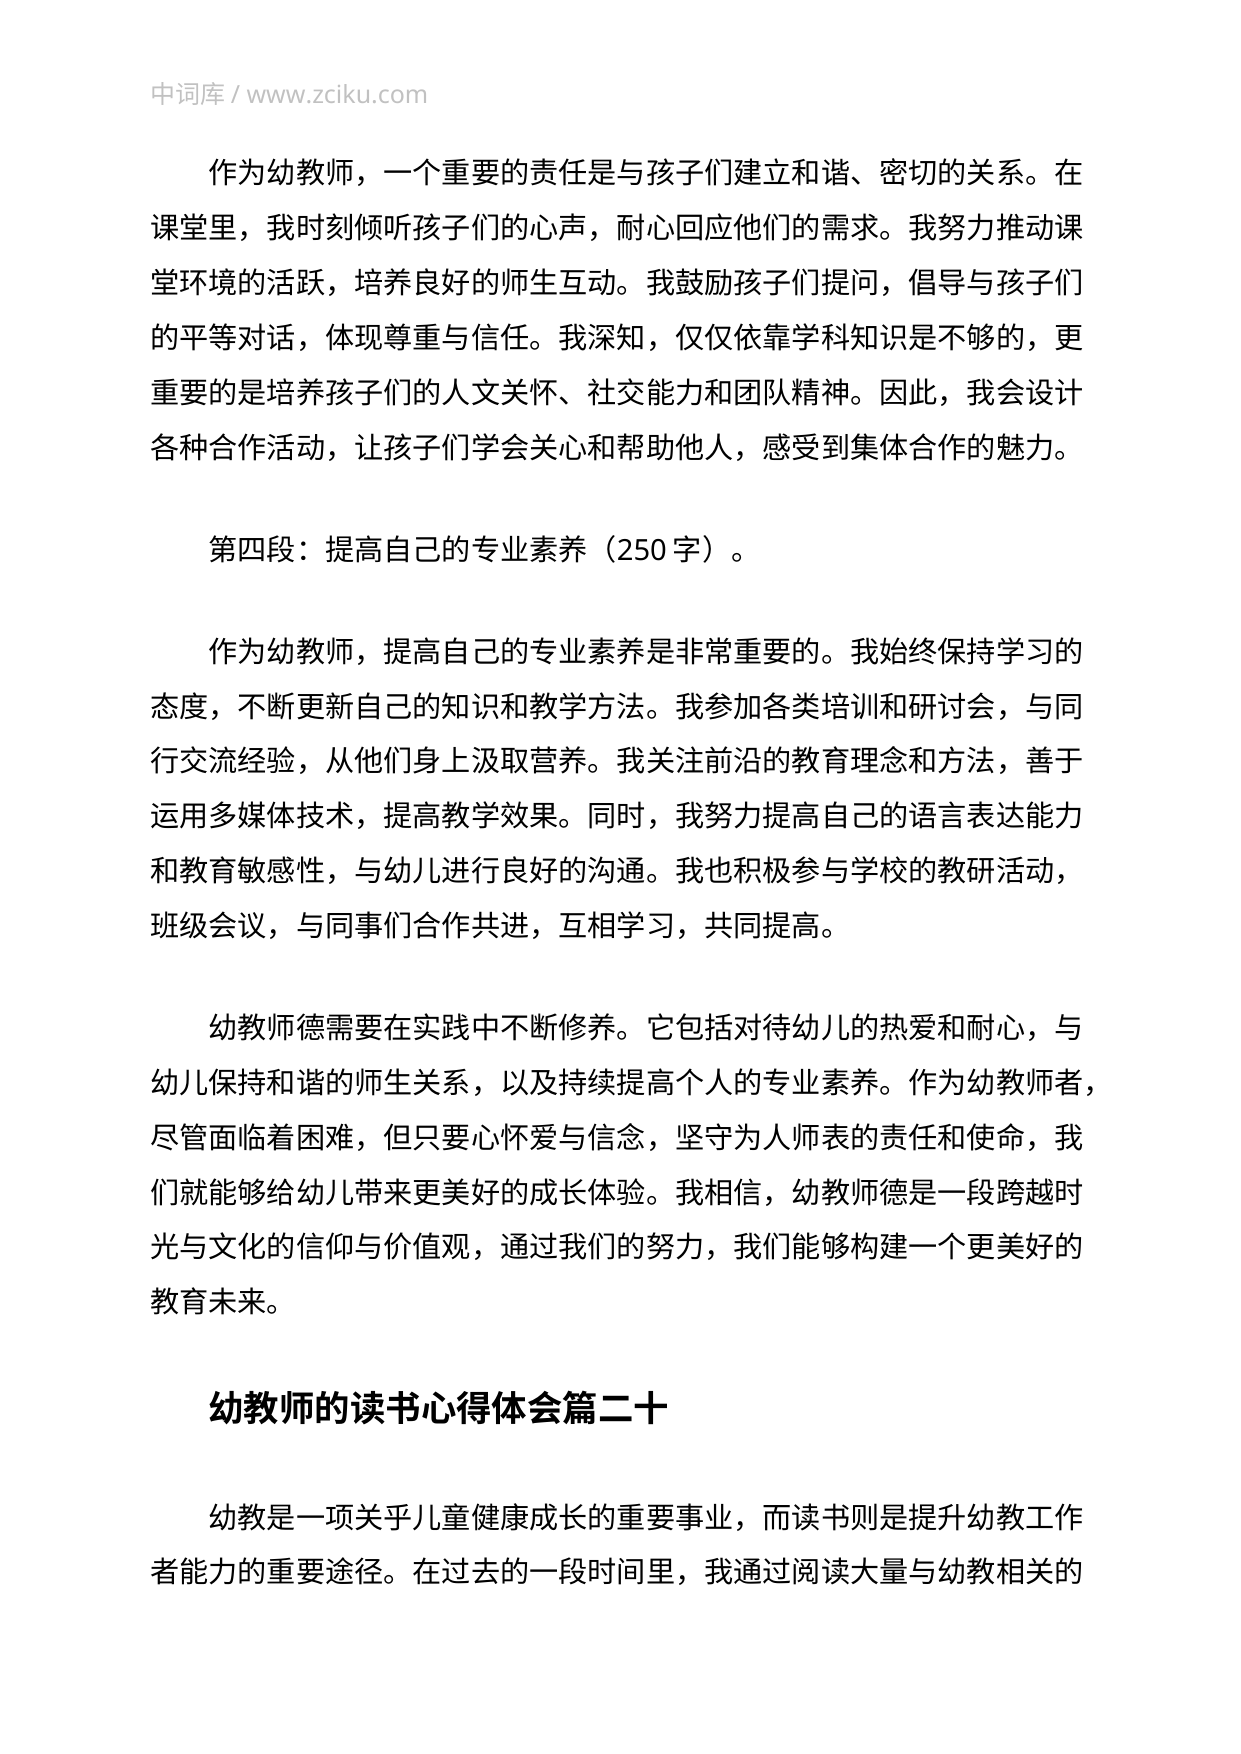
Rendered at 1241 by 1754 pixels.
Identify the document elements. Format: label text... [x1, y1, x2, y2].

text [150, 1494, 1090, 1591]
text 幼教师德需要在实践中不断修养。它包括对待幼儿的热爱和耐心，与幼儿保持和谐的师生关系，以及持续提高个人的专业素养。作为幼教师者，尽管面临着困难，但只要心怀爱与信念，坚守为人师表的责任和使命，我们就能够给幼儿带来更美好的成长体验。我相信，幼教师德是一段跨越时光与文化的信仰与价值观，通过我们的努力，我们能够构建一个更美好的教育未来。 [150, 1004, 1090, 1321]
text 作为幼教师，一个重要的责任是与孩子们建立和谐、密切的关系。在课堂里，我时刻倾听孩子们的心声，耐心回应他们的需求。我努力推动课堂环境的活跃，培养良好的师生互动。我鼓励孩子们提问，倡导与孩子们的平等对话，体现尊重与信任。我深知，仅仅依靠学科知识是不够的，更重要的是培养孩子们的人文关怀、社交能力和团队精神。因此，我会设计各种合作活动，让孩子们学会关心和帮助他人，感受到集体合作的魅力。 [150, 150, 1090, 467]
text 作为幼教师，提高自己的专业素养是非常重要的。我始终保持学习的态度，不断更新自己的知识和教学方法。我参加各类培训和研讨会，与同行交流经验，从他们身上汲取营养。我关注前沿的教育理念和方法，善于运用多媒体技术，提高教学效果。同时，我努力提高自己的语言表达能力和教育敏感性，与幼儿进行良好的沟通。我也积极参与学校的教研活动，班级会议，与同事们合作共进，互相学习，共同提高。 [150, 628, 1090, 945]
text 第四段：提高自己的专业素养（250字）。 [150, 526, 1090, 569]
text 幼教师的读书心得体会篇二十 [150, 1381, 1090, 1432]
